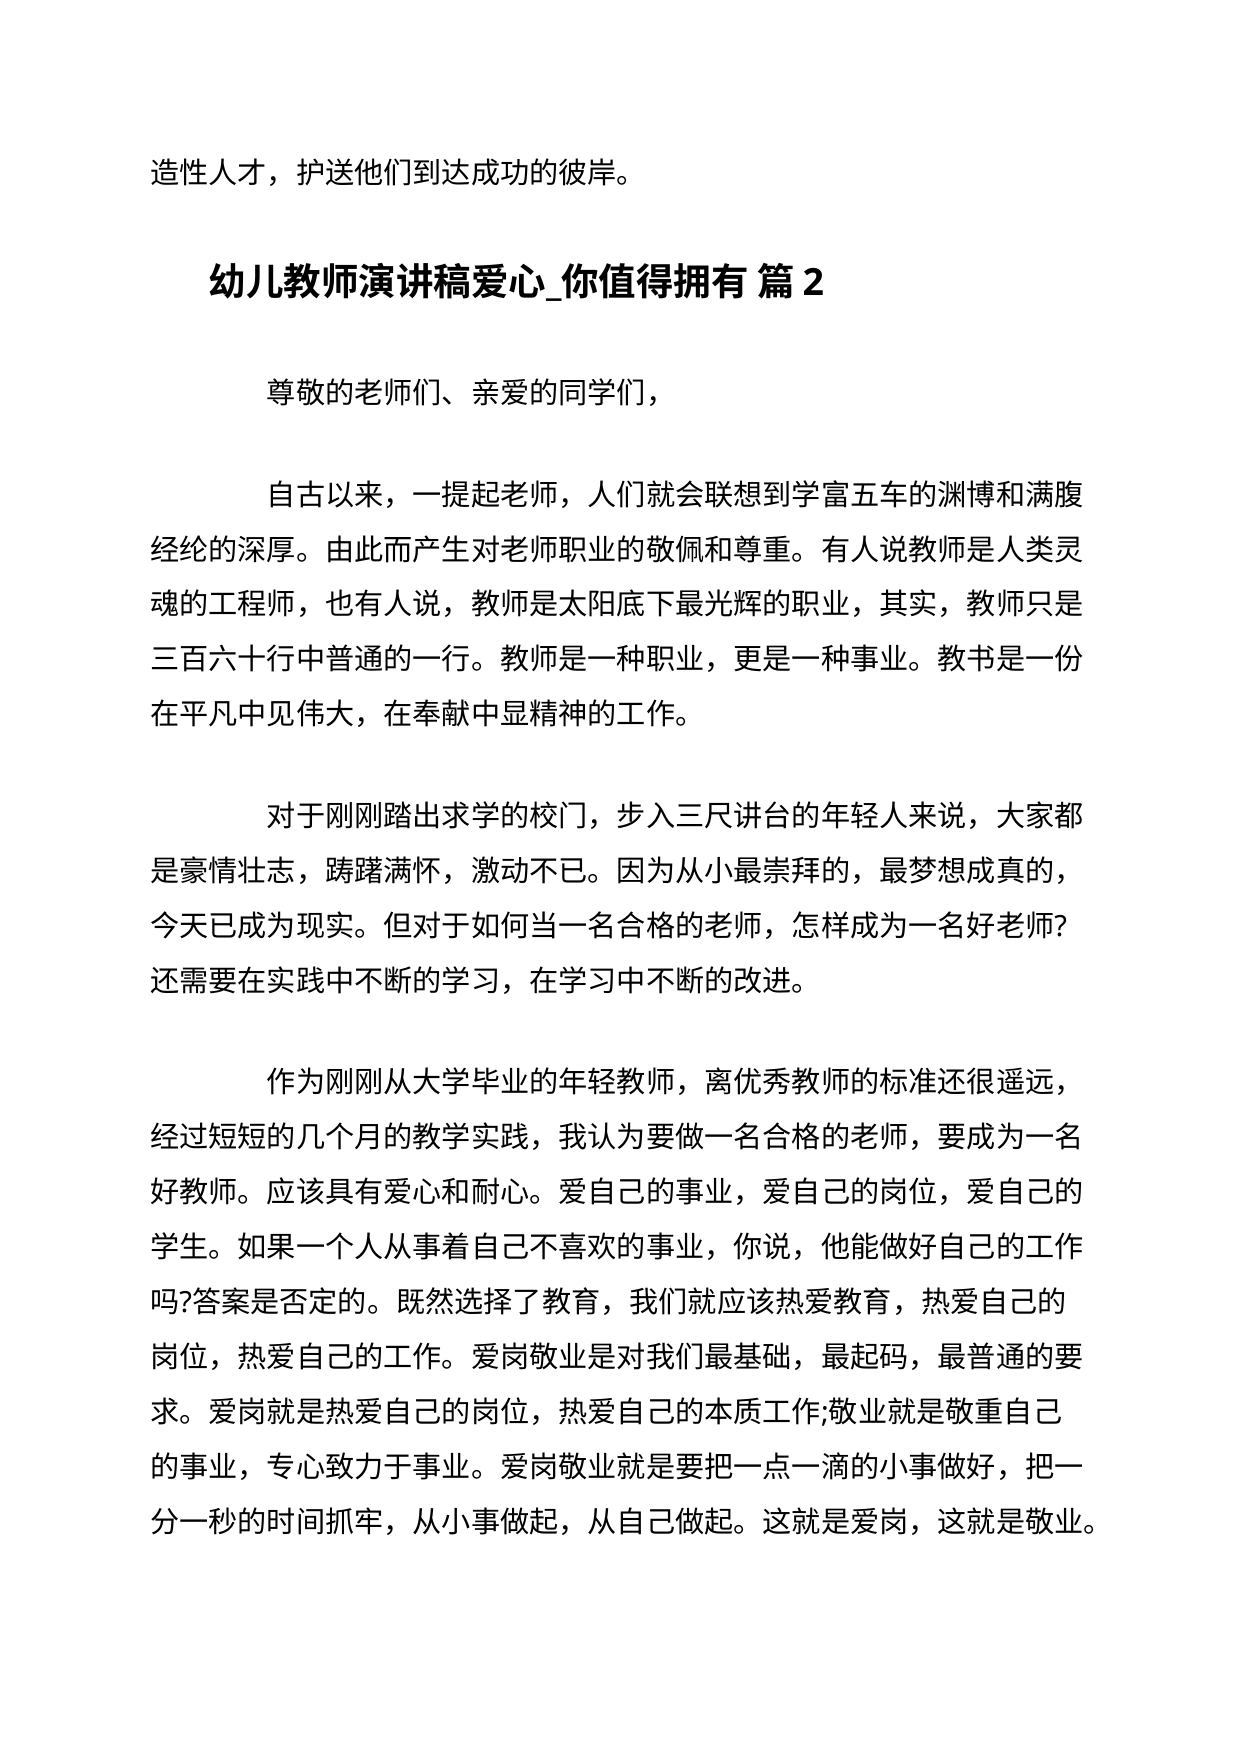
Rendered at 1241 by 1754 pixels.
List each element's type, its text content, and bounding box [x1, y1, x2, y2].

text 作为刚刚从大学毕业的年轻教师，离优秀教师的标准还很遥远，经过短短的几个月的教学实践，我认为要做一名合格的老师，要成为一名好教师。应该具有爱心和耐心。爱自己的事业，爱自己的岗位，爱自己的学生。如果一个人从事着自己不喜欢的事业，你说，他能做好自己的工作吗?答案是否定的。既然选择了教育，我们就应该热爱教育，热爱自己的岗位，热爱自己的工作。爱岗敬业是对我们最基础，最起码，最普通的要求。爱岗就是热爱自己的岗位，热爱自己的本质工作;敬业就是敬重自己的事业，专心致力于事业。爱岗敬业就是要把一点一滴的小事做好，把一分一秒的时间抓牢，从小事做起，从自己做起。这就是爱岗，这就是敬业。 [150, 1059, 1090, 1541]
text 尊敬的老师们、亲爱的同学们， [150, 369, 1090, 412]
text 自古以来，一提起老师，人们就会联想到学富五车的渊博和满腹经纶的深厚。由此而产生对老师职业的敬佩和尊重。有人说教师是人类灵魂的工程师，也有人说，教师是太阳底下最光辉的职业，其实，教师只是三百六十行中普通的一行。教师是一种职业，更是一种事业。教书是一份在平凡中见伟大，在奉献中显精神的工作。 [150, 471, 1090, 733]
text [150, 150, 1090, 192]
text 幼儿教师演讲稿爱心_你值得拥有 篇2 [150, 252, 1090, 306]
text 对于刚刚踏出求学的校门，步入三尺讲台的年轻人来说，大家都是豪情壮志，踌躇满怀，激动不已。因为从小最崇拜的，最梦想成真的，今天已成为现实。但对于如何当一名合格的老师，怎样成为一名好老师?还需要在实践中不断的学习，在学习中不断的改进。 [150, 792, 1090, 999]
